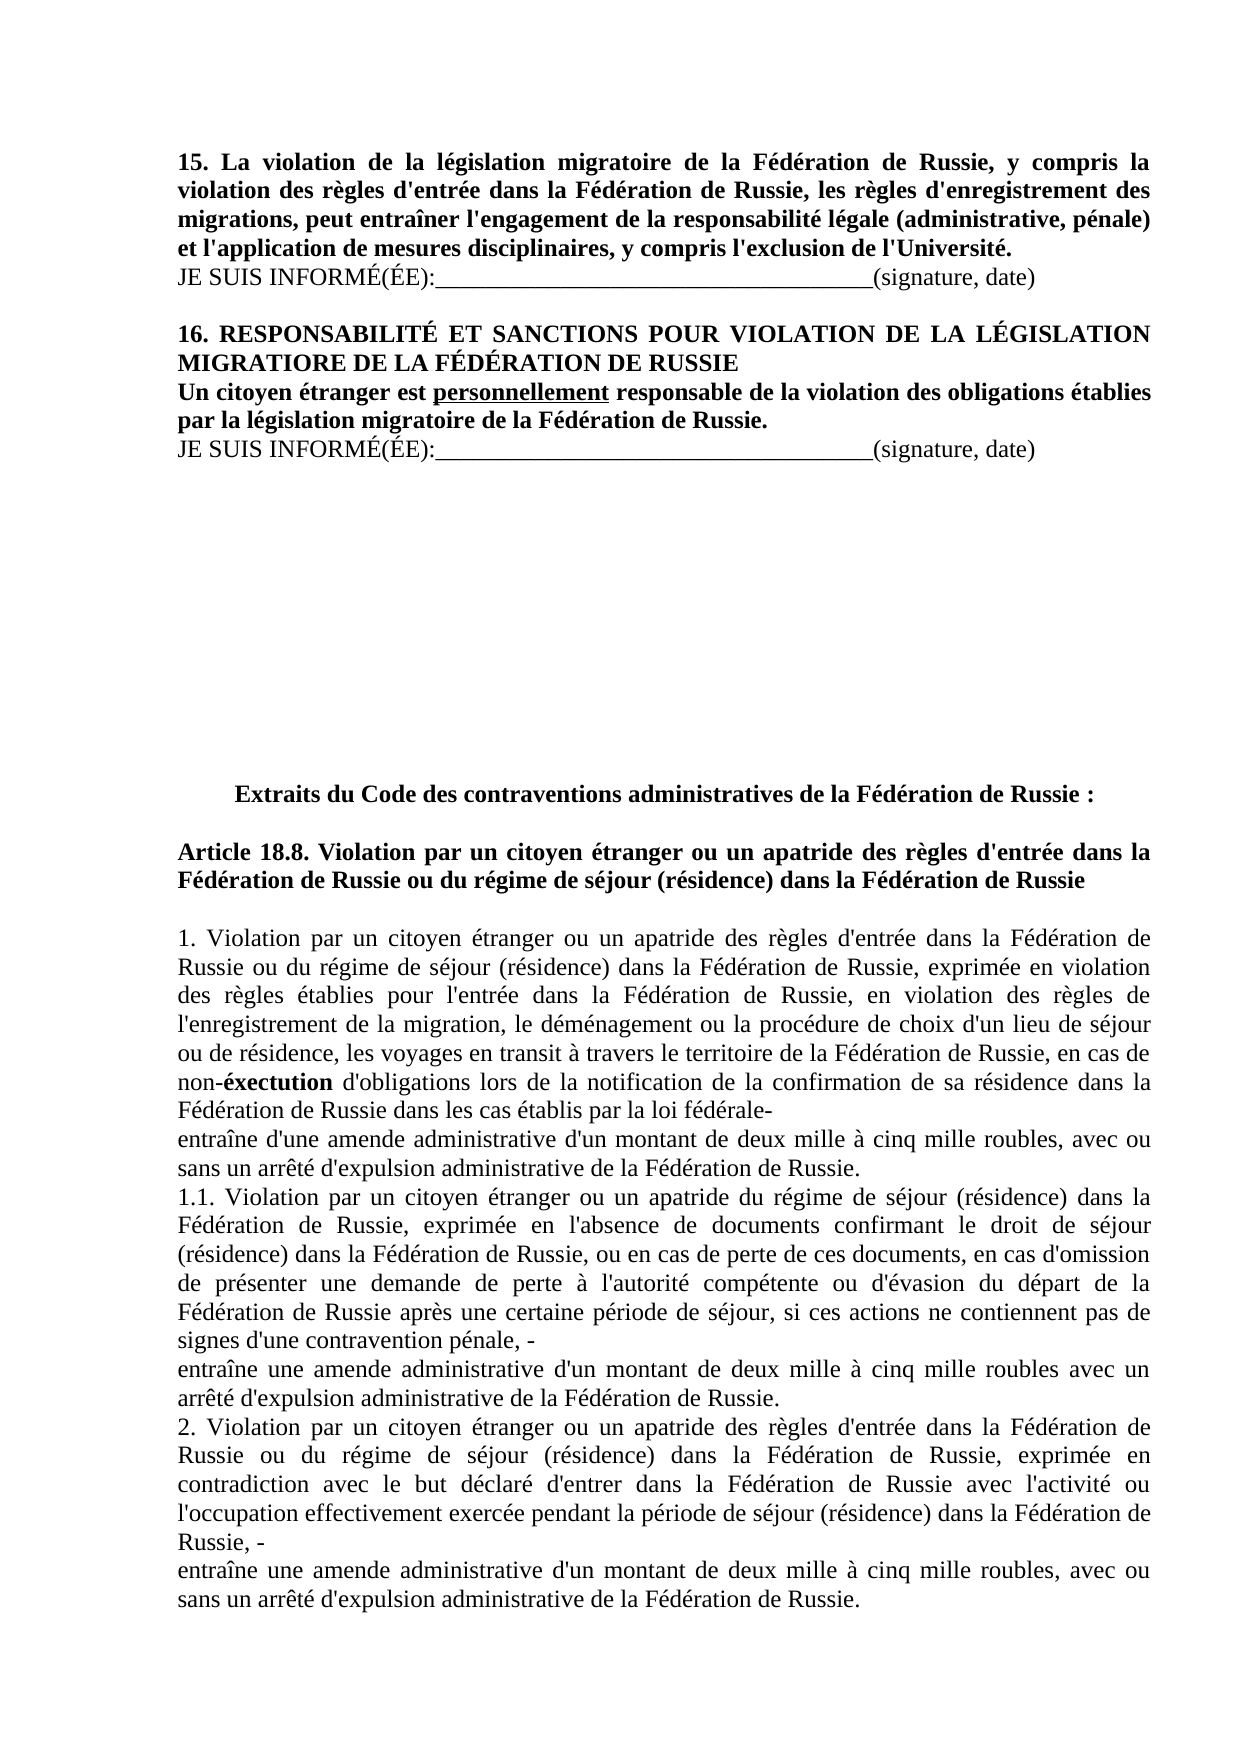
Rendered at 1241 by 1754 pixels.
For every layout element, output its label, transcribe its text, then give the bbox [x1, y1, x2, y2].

text entraîne une amende administrative d'un montant de deux mille à cinq mille roubles avec un arrêté d'expulsion administrative de la Fédération de Russie. [177, 1354, 1152, 1412]
text Article 18.8. Violation par un citoyen étranger ou un apatride des règles d'entrée dans la Fédération de Russie ou du régime de séjour (résidence) dans la Fédération de Russie [177, 837, 1152, 894]
list JE SUIS INFORMÉ(ÉE):___________________________________(signature, date) [177, 262, 1152, 291]
text entraîne d'une amende administrative d'un montant de deux mille à cinq mille roubles, avec ou sans un arrêté d'expulsion administrative de la Fédération de Russie. [177, 1124, 1152, 1182]
text 1. Violation par un citoyen étranger ou un apatride des règles d'entrée dans la Fédération de Russie ou du régime de séjour (résidence) dans la Fédération de Russie, exprimée en violation des règles établies pour l'entrée dans la Fédération de Russie, en violation des règles de l'enregistrement de la migration, le déménagement ou la procédure de choix d'un lieu de séjour ou de résidence, les voyages en transit à travers le territoire de la Fédération de Russie, en cas de non-éxectution d'obligations lors de la notification de la confirmation de sa résidence dans la Fédération de Russie dans les cas établis par la loi fédérale- [177, 923, 1152, 1124]
list JE SUIS INFORMÉ(ÉE):___________________________________(signature, date) [177, 434, 1152, 463]
text 16. RESPONSABILITÉ ET SANCTIONS POUR VIOLATION DE LA LÉGISLATION MIGRATIORE DE LA FÉDÉRATION DE RUSSIE [177, 319, 1152, 377]
text Extraits du Code des contraventions administratives de la Fédération de Russie : [177, 779, 1152, 808]
text 2. Violation par un citoyen étranger ou un apatride des règles d'entrée dans la Fédération de Russie ou du régime de séjour (résidence) dans la Fédération de Russie, exprimée en contradiction avec le but déclaré d'entrer dans la Fédération de Russie avec l'activité ou l'occupation effectivement exercée pendant la période de séjour (résidence) dans la Fédération de Russie, - [177, 1412, 1152, 1556]
list 15. La violation de la législation migratoire de la Fédération de Russie, y compris la violation des règles d'entrée dans la Fédération de Russie, les règles d'enregistrement des migrations, peut entraîner l'engagement de la responsabilité légale (administrative, pénale) et l'application de mesures disciplinaires, y compris l'exclusion de l'Université. [177, 147, 1152, 262]
text entraîne une amende administrative d'un montant de deux mille à cinq mille roubles, avec ou sans un arrêté d'expulsion administrative de la Fédération de Russie. [177, 1556, 1152, 1613]
list Un citoyen étranger est personnellement responsable de la violation des obligations établies par la législation migratoire de la Fédération de Russie. [177, 377, 1152, 434]
text 1.1. Violation par un citoyen étranger ou un apatride du régime de séjour (résidence) dans la Fédération de Russie, exprimée en l'absence de documents confirmant le droit de séjour (résidence) dans la Fédération de Russie, ou en cas de perte de ces documents, en cas d'omission de présenter une demande de perte à l'autorité compétente ou d'évasion du départ de la Fédération de Russie après une certaine période de séjour, si ces actions ne contiennent pas de signes d'une contravention pénale, - [177, 1182, 1152, 1354]
